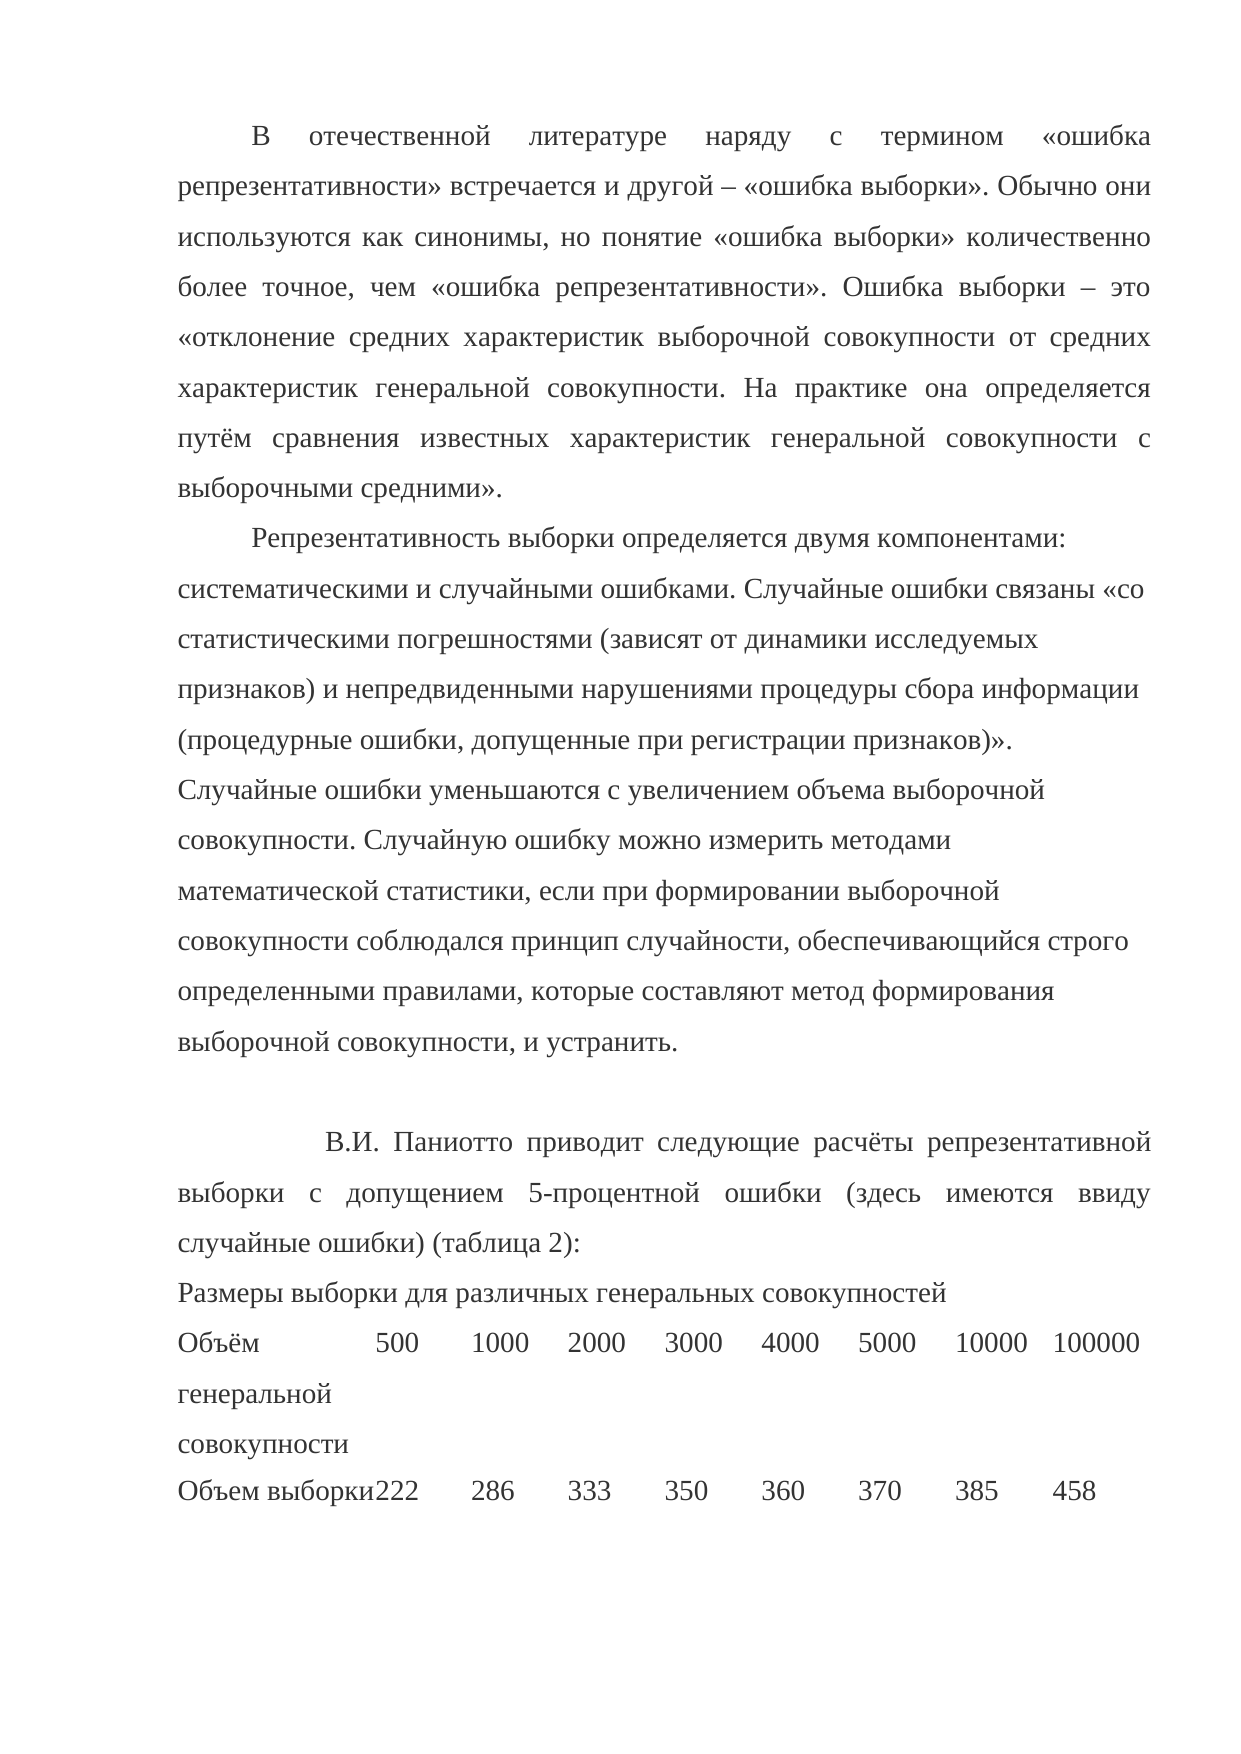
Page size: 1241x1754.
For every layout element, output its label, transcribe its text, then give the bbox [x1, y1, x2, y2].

text В отечественной литературе наряду с термином «ошибка репрезентативности» встречается и другой – «ошибка выборки». Обычно они используются как синонимы, но понятие «ошибка выборки» количественно более точное, чем «ошибка репрезентативности». Ошибка выборки – это «отклонение средних характеристик выборочной совокупности от средних характеристик генеральной совокупности. На практике она определяется путём сравнения известных характеристик генеральной совокупности с выборочными средними». [177, 118, 1152, 504]
table_cell 370 [858, 1473, 955, 1519]
table_header 3000 [664, 1326, 761, 1473]
table_header 4000 [761, 1326, 858, 1473]
table_header 10000 [955, 1326, 1052, 1473]
text Репрезентативность выборки определяется двумя компонентами: систематическими и случайными ошибками. Случайные ошибки связаны «со статистическими погрешностями (зависят от динамики исследуемых признаков) и непредвиденными нарушениями процедуры сбора информации (процедурные ошибки, допущенные при регистрации признаков)». Случайные ошибки уменьшаются с увеличением объема выборочной совокупности. Случайную ошибку можно измерить методами математической статистики, если при формировании выборочной совокупности соблюдался принцип случайности, обеспечивающийся строго определенными правилами, которые составляют метод формирования выборочной совокупности, и устранить. [177, 521, 1152, 1057]
table_header 500 [375, 1326, 471, 1473]
table_header 1000 [471, 1326, 567, 1473]
table_cell 286 [471, 1473, 567, 1519]
table_cell 360 [761, 1473, 858, 1519]
text Размеры выборки для различных генеральных совокупностей [177, 1275, 1152, 1309]
table_header Объём генеральной совокупности [177, 1326, 375, 1473]
table_cell 222 [375, 1473, 471, 1519]
table_cell 333 [568, 1473, 664, 1519]
table_cell Объем выборки [177, 1473, 375, 1519]
table_header 5000 [858, 1326, 955, 1473]
table_cell 350 [664, 1473, 761, 1519]
table_header 2000 [568, 1326, 664, 1473]
text В.И. Паниотто приводит следующие расчёты репрезентативной выборки с допущением 5-процентной ошибки (здесь имеются ввиду случайные ошибки) (таблица 2): [177, 1124, 1152, 1258]
table_header 100000 [1053, 1326, 1152, 1473]
table_cell 458 [1053, 1473, 1152, 1519]
table_cell 385 [955, 1473, 1052, 1519]
